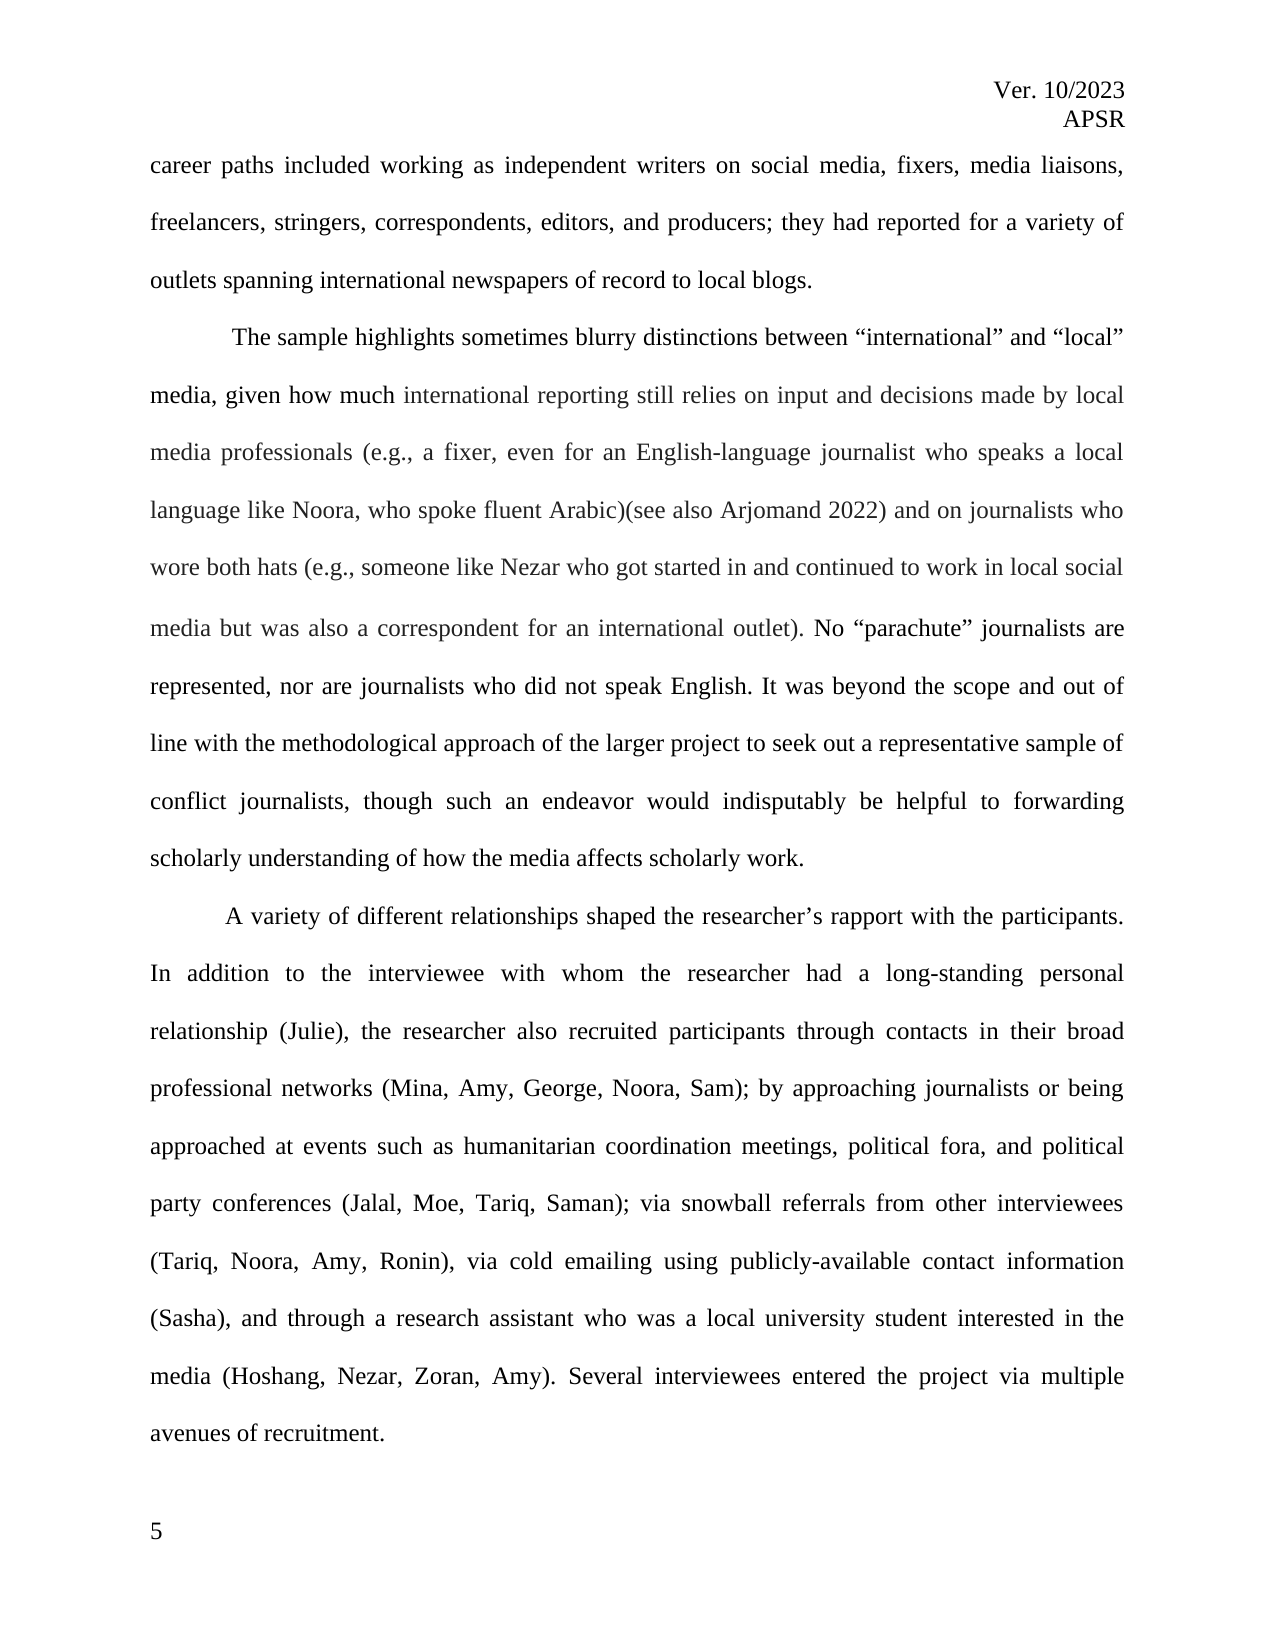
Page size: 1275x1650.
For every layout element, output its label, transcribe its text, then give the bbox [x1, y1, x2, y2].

text The sample highlights sometimes blurry distinctions between “international” and “local” media, given how much international reporting still relies on input and decisions made by local media professionals (e.g., a fixer, even for an English-language journalist who speaks a local language like Noora, who spoke fluent Arabic)(see also Arjomand 2022) and on journalists who wore both hats (e.g., someone like Nezar who got started in and continued to work in local social media but was also a correspondent for an international outlet). No “parachute” journalists are represented, nor are journalists who did not speak English. It was beyond the scope and out of line with the methodological approach of the larger project to seek out a representative sample of conflict journalists, though such an endeavor would indisputably be helpful to forwarding scholarly understanding of how the media affects scholarly work. [150, 322, 1125, 872]
text A variety of different relationships shaped the researcher’s rapport with the participants. In addition to the interviewee with whom the researcher had a long-standing personal relationship (Julie), the researcher also recruited participants through contacts in their broad professional networks (Mina, Amy, George, Noora, Sam); by approaching journalists or being approached at events such as humanitarian coordination meetings, political fora, and political party conferences (Jalal, Moe, Tariq, Saman); via snowball referrals from other interviewees (Tariq, Noora, Amy, Ronin), via cold emailing using publicly-available contact information (Sasha), and through a research assistant who was a local university student interested in the media (Hoshang, Nezar, Zoran, Amy). Several interviewees entered the project via multiple avenues of recruitment. [150, 901, 1125, 1447]
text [150, 150, 1125, 294]
